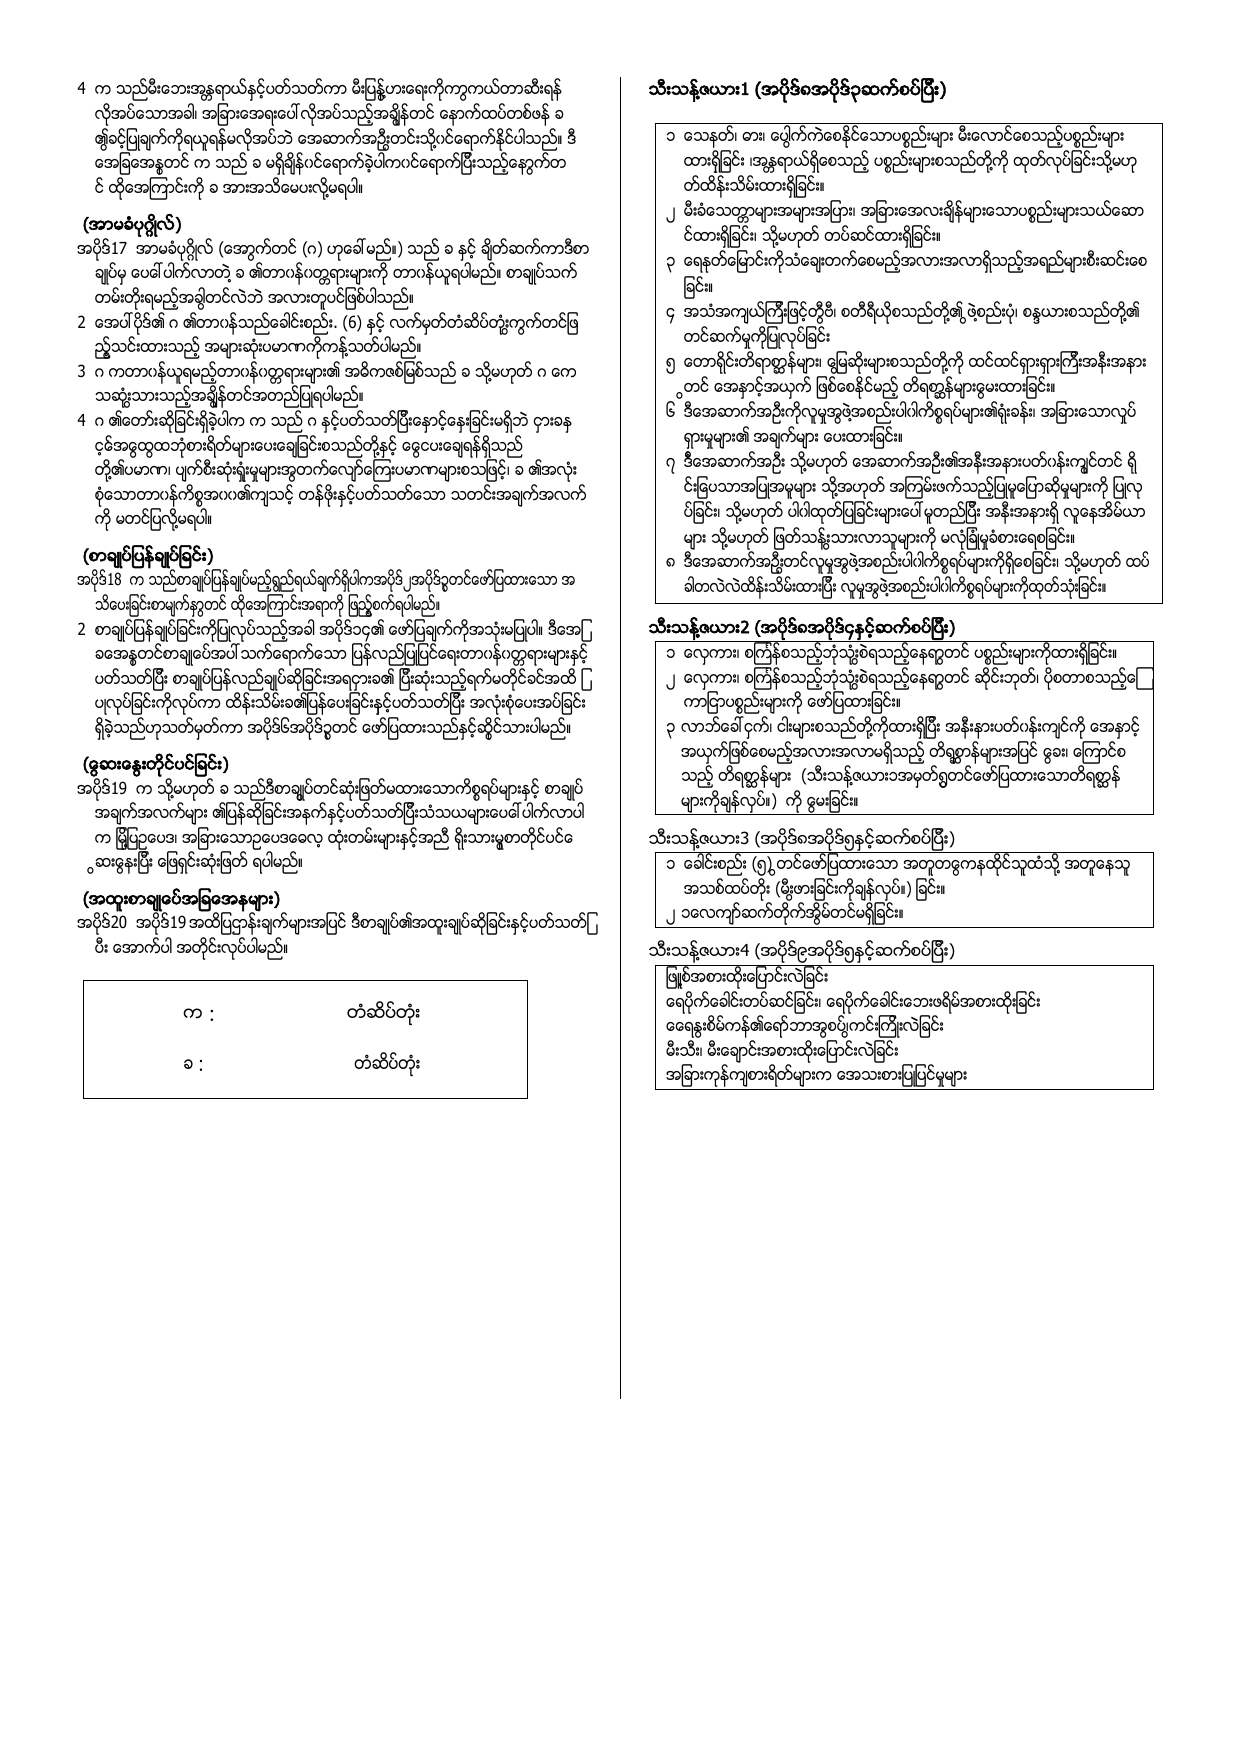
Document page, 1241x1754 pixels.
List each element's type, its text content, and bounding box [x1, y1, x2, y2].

table_header က： တံဆိပ္တုံး ခ： တံဆိပ္တုံး [173, 981, 438, 1098]
text (ေဆြးေႏြးတိုင္ပင္ျခင္း) [207, 753, 591, 777]
text သီးသန္႔ဇယား4 (အပိုဒ္၉အပိုဒ္၅ႏွင့္ဆက္စပ္ျပီး) [649, 939, 1163, 965]
text (အာမခံပုဂၢဳိလ္) [77, 213, 591, 238]
text သီးသန္႔ဇယား1 (အပိုဒ္၈အပိုဒ္၃ဆက္စပ္ျပီး) [649, 77, 1163, 103]
text 4 က သည္မီးေဘးအႏၱရာယ္ႏွင့္ပတ္သတ္ကာ မီးျပန္႔ပြားေရးကိုကာကြယ္တာဆီးရန္ လိုအပ္ေသာအခါ၊ အျခားအေရးေပၚလိုအပ္သည့္အခ်ိန္တြင္ ေနာက္ထပ္တစ္ဖန္ ခ [77, 77, 591, 128]
text (အထူးစာခ်ဳပ္အေျခအေနမ်ား) [77, 888, 174, 912]
table_header [438, 981, 527, 1098]
text အပိုဒ္17 အာမခံပုဂၢိဳလ္ (ေအာက္တြင္ (ဂ) ဟုေခၚမည္။) သည္ ခ ႏွင့္ ခ်ိတ္ဆက္ကာဒီစာခ်ဳပ္မွ ေပၚေပါက္လာတဲ႔ ခ ၏တာ၀န္၀တၲရားမ်ားကို တာ၀န္ယူရပါမည္။ စာခ်ဳပ္သက္တမ္းတိုးရမည့္အခါတြင္လဲဘဲ အလားတူပင္ျဖစ္ပါသည္။ [77, 238, 591, 311]
text သီးသန္႔ဇယား2 (အပိုဒ္၈အပိုဒ္၄ႏွင့္ဆက္စပ္ျပီး) [649, 616, 1163, 641]
table_header ျဖဴ႔စ္အစားထိုးေျပာင္းလဲျခင္း ေရပိုက္ေခါင္းတပ္ဆင္ျခင္း၊ ေရပိုက္ေခါင္းေဘးဖရိမ္အစားထိုးျခင္း ေရေႏြးစိမ္ကန္၏ေရာ္ဘာအစြပ္၊ကြင္းၾကိဳးလဲျခင္း မီးသီး၊ မီးေခ်ာင္းအစားထိုးေျပာင္းလဲျခင္း အျခားကုန္က်စားရိတ္မ်ားက အေသးစားျပဳျပင္မႈမ်ား [656, 966, 1153, 1089]
table_header ၁ ေလွကား၊ စၾကၤန္စသည့္ဘံုသံုးစြဲရသည့္ေနရာတြင္ ပစၥည္းမ်ားကိုထားရွိျခင္း။ ၂ ေလွကား၊ စၾကၤန္စသည့္ဘံုသံုးစြဲရသည့္ေနရာတြင္ ဆိုင္းဘုတ္၊ ပိုစတာစသည့္ေၾကာျငာပစၥည္းမ်ားကို ေဖာ္ျပထားျခင္း။ ၃ လာဘ္ေခၚငွက္၊ ငါးမ်ားစသည္တို႔ကိုထားရွိျပီး အနီးနားပတ္၀န္းက်င္ကို အေႏွာင့္အယွက္ျဖစ္ေစမည့္အလားအလာမရွိသည့္ တိရစၦာန္မ်ားအျပင္ ေခြး၊ ေၾကာင္စသည့္ တိရစာၦန္မ်ား (သီးသန္႔ဇယား၁အမွတ္၅တြင္ေဖာ္ျပထားေသာတိရစာၦန္မ်ားကိုခ်န္လွပ္။) ကို ေမြးျခင္း။ [656, 642, 1153, 814]
text (ေဆြးေႏြးတိုင္ပင္ျခင္း) [77, 753, 157, 777]
text 3 ဂ ကတာ၀န္ယူရမည့္တာ၀န္၀တၱရားမ်ား၏ အဓိကဇစ္ျမစ္သည္ ခ သို႔မဟုတ္ ဂ ကေ သဆံုးသြားသည့္အခ်ိန္တြင္အတည္ျပဳရပါမည္။ [77, 361, 591, 410]
text အပိုဒ္20 အပိုဒ္19အထိျပဌာန္းခ်က္မ်ားအျပင္ ဒီစာခ်ဳပ္၏အထူးခ်ဳပ္ဆိုျခင္းႏွင့္ပတ္သတ္ျပီး ေအာက္ပါ အတိုင္းလုပ္ပါမည္။ [77, 912, 591, 961]
table_header ၁ ေခါင္းစည္း (၅) တြင္ေဖာ္ျပထားေသာ အတူတကြေနထိုင္သူထံသို႔ အတူေနသူအသစ္ထပ္တိုး (မီးဖြားျခင္းကိုခ်န္လွပ္။) ျခင္း။ ၂ ၁လေက်ာ္ဆက္တိုက္အိမ္တြင္မရွိျခင္း။ [656, 853, 1153, 927]
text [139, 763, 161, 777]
text ၏ခြင့္ျပဳခ်က္ကိုရယူရန္မလိုအပ္ဘဲ အေဆာက္အဦးတြင္းသို႔၀င္ေရာက္ႏိုင္ပါသည္။ ဒီအေျခအေနတြင္ က သည္ ခ မရွိခ်ိန္၀င္ေရာက္ခဲ့ပါက၀င္ေရာက္ျပီးသည့္ေနာက္တြ င္ ထိုအေၾကာင္းကို ခ အားအသိမေပးလို႔မရပါ။ [77, 128, 591, 201]
text 2 စာခ်ဳပ္ျပန္ခ်ဳပ္ျခင္းကိုျပဳလုပ္သည့္အခါ အပိုဒ္၁၄၏ ေဖာ္ျပခ်က္ကိုအသံုးမျပဳပါ။ ဒီအေျခအေနတြင္စာခ်ဳပ္အေပၚသက္ေရာက္ေသာ ျပန္လည္ျပဳျပင္ေရးတာ၀န္၀တၱရားမ်ားႏွင့္ပတ္သတ္ျပီး စာခ်ဳပ္ျပန္လည္ခ်ဳပ္ဆိုျခင္းအရငွားခ၏ ျပီးဆံုးသည့္ရက္မတိုင္ခင္အထိ ျပဳလုပ္ျခင္းကိုလုပ္ကာ ထိန္းသိမ္းခ၏ျပန္ေပးျခင္းနွင့္ပတ္သတ္ျပီး အလံုးစံုေပးအပ္ျခင္းရွိခဲ့သည္ဟုသတ္မွတ္ကာ အပိုဒ္၆အပိုဒ္၃တြင္ ေဖာ္ျပထားသည္ႏွင့္ဆိုင္သြားပါမည္။ [77, 618, 591, 741]
table_header ၁ ေသနတ္၊ ဓား၊ ေပါက္ကြဲေစႏုိင္ေသာပစၥည္းမ်ား မီးေလာင္ေစသည့္ပစၥည္းမ်ားထားရွိုျခင္း ၊အႏၱရာယ္ရွိေစသည့္ ပစၥည္းမ်ားစသည္တို႔ကို ထုတ္လုပ္ျခင္းသို႔မဟုတ္ထိန္းသိမ္းထားရွိျခင္း။ ၂ မီးခံေသတၲာမ်ားအမ်ားအျပား၊ အျခားအေလးခ်ိန္မ်ားေသာပစၥည္းမ်ားသယ္ေဆာင္ထားရွိျခင္း၊ သို႔မဟုတ္ တပ္ဆင္ထားရွိျခင္း။ ၃ ေရႏုတ္ေျမာင္းကိုသံေခ်းတက္ေစမည့္အလားအလာရွိသည့္အရည္မ်ားစီးဆင္းေစ ျခင္း။ ၄ အသံအက်ယ္ၾကီးျဖင့္တီဗြီ၊ စတီရီယိုစသည္တို႔၏ ဖြဲ႔စည္းပံု၊ စႏၵယားစသည္တို႔၏ တင္ဆက္မႈကိုျပဳလုပ္ျခင္း ၅ ေတာရိုင္းတိရာစာၦန္မ်ား၊ ေျမြဆိုးမ်ားစသည္တို႔ကို ထင္ထင္ရွားရွားၾကီးအနီးအနားတြင္ အေႏွာင့္အယွက္ ျဖစ္ေစႏိုင္မည့္ တိရစာၧန္မ်ားေမြးထားျခင္း။ ၆ ဒီအေဆာက္အဦးကိုလူမႈအဖြဲ႔အစည္းပါ၀ါကိစၥရပ္မ်ား၏ရံုးခန္း၊ အျခားေသာလႈပ္ရွားမႈမ်ား၏ အခ်က္မ်ား ေပးထားျခင္း။ ၇ ဒၤီအေဆာက္အဦး သို႔မဟုတ္ အေဆာက္အဦး၏အနီးအနားပတ္၀န္းက်င္တြင္ ရိုင္းျပေသာအျပဳအမူမ်ား သို႔အဟုတ္ အၾကမ္းဖက္သည့္ျပဳမူေျပာဆိုမႈမ်ားကို ျပဳလုပ္ျခင္း၊ သို႔မဟုတ္ ပါ၀ါထုတ္ျပျခင္းမ်ားေပၚမူတည္ျပီး အနီးအနားရွိ လူေနအိမ္ယာမ်ား သို႔မဟုတ္ ျဖတ္သန္းသြားလာသူမ်ားကို မလံုျခံဳမႈခံစားရေစျခင္း။ ၈ ဒီအေဆာက္အဦးတြင္လူမႈအဖြဲ႔အစည္းပါ၀ါကိစၥရပ္မ်ားကုိရွိေစျခင္း၊ သို႔မဟုတ္ ထပ္ခါတလဲလဲထိန္းသိမ္းထားျပီး လူမႈအဖြဲ႔အစည္းပါ၀ါကိစၥရပ္မ်ားကိုထုတ္သံုးျခင္း။ [656, 124, 1162, 603]
table_header [84, 981, 172, 1098]
text (အထူးစာခ်ဳပ္အေျခအေနမ်ား) [201, 888, 591, 912]
text (စာခ်ဳပ္ျပန္ခ်ဳပ္ျခင္း) [77, 544, 591, 569]
text 4 ဂ ၏ေတာ္းဆိုျခင္းရွိခဲ့ပါက က သည္ ဂ ႏွင့္ပတ္သတ္ျပီးေႏွာင့္ေႏွးျခင္းမရွိဘဲ ငွားခႏွင့္အေထြေထြဘံုစားရိတ္မ်ားေပးေခ်ျခင္းစသည္တို႔ႏွင့္ ေငြေပးေခ်ရန္ရွိသည္တို႔၏ပမာဏ၊ ပ်က္စီးဆံုးရႈံးမႈမ်ားအတြက္ေလ်ာ္ေၾကးပမာဏမ်ားစသျဖင့္၊ ခ ၏အလံုးစံုေသာတာ၀န္ကိစၥအ၀၀၏က်သင့္ တန္ဖိုးႏွင့္ပတ္သတ္ေသာ သတင္းအခ်က္အလက္ကို မတင္ျပလို႔မရပါ။ [77, 410, 591, 533]
text သီးသန္႔ဇယား3 (အပုိဒ္၈အပိုဒ္၅ႏွင့္ဆက္စပ္ျပီး) [649, 827, 1163, 852]
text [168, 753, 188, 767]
text 2 အေပၚပိုဒ္၏ ဂ ၏တာ၀န္သည္ေခါင္းစည္း. (6) ႏွင့္ လက္မွတ္တံဆိပ္တံုးကြက္တြင္ျဖ ည့္သြင္းထားသည့္ အမ်ားဆံုးပမာဏကိုကန္႔သတ္ပါမည္။ [77, 311, 591, 361]
text အပိုဒ္18 က သည္စာခ်ဳပ္ျပန္ခ်ဳပ္မည့္ရည္ရြယ္ခ်က္ရွိပါကအပိုဒ္၂အပိုဒ္၃တြင္ေဖာ္ျပထားေသာ အသိေပးျခင္းစာမ်က္ႏွာတြင္ ထိုအေၾကာင္းအရာကို ျဖည့္စြက္ရပါမည္။ [77, 569, 591, 618]
text အပိုဒ္19 က သို႔မဟုတ္ ခ သည္ဒီစာခ်ဳပ္တြင္ဆံုးျဖတ္မထားေသာကိစၥရပ္မ်ားႏွင့္ စာခ်ဳပ္အခ်က္အလက္မ်ား ၏ျပန္ဆိုျခင္းအနက္ႏွင့္ပတ္သတ္ျပီးသံသယမ်ားေပၚေပါက္လာပါက ျမို႔ျပဥပေဒ၊ အျခားေသာဥပေဒဓေလ့ ထံုးတမ္းမ်ားႏွင့္အညီ ရိုးသားမႈစြာတိုင္ပင္ေဆြးေနြးျပီး ေျဖရွင္းဆံုးျဖတ္ ရပါမည္။ [77, 777, 591, 876]
